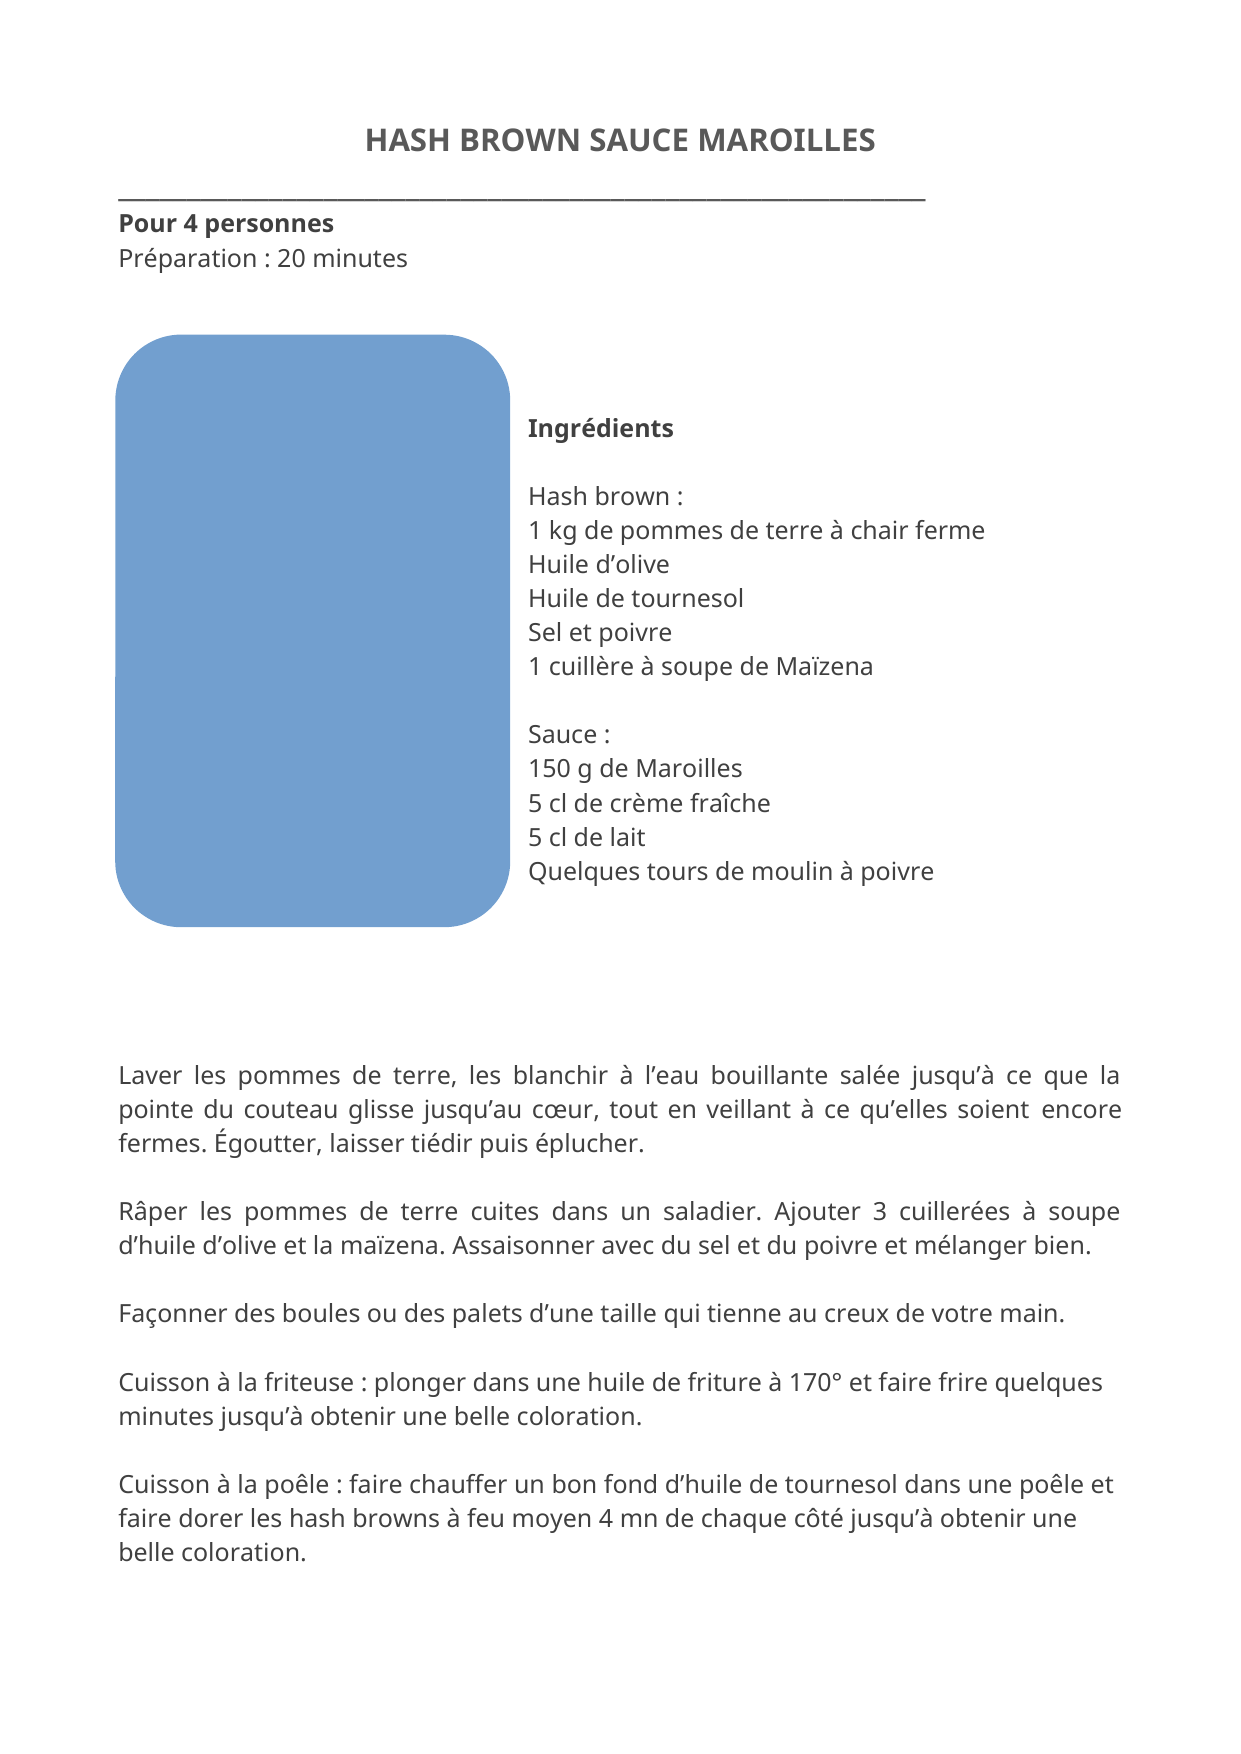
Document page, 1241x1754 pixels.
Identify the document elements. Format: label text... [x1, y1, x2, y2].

text 5 cl de lait [511, 819, 1122, 853]
text Pour 4 personnes [118, 206, 1122, 240]
text Cuisson à la friteuse : plonger dans une huile de friture à 170° et faire frire quelques minutes jusqu’à obtenir une belle coloration. [118, 1364, 1122, 1432]
text 5 cl de crème fraîche [511, 785, 1122, 819]
text Façonner des boules ou des palets d’une taille qui tienne au creux de votre main. [118, 1296, 1122, 1330]
text Cuisson à la poêle : faire chauffer un bon fond d’huile de tournesol dans une poêle et faire dorer les hash browns à feu moyen 4 mn de chaque côté jusqu’à obtenir une belle coloration. [118, 1466, 1122, 1569]
text Laver les pommes de terre, les blanchir à l’eau bouillante salée jusqu’à ce que la pointe du couteau glisse jusqu’au cœur, tout en veillant à ce qu’elles soient encore fermes. Égoutter, laisser tiédir puis éplucher. [118, 1058, 1122, 1160]
text 150 g de Maroilles [511, 751, 1122, 785]
text ___________________________________________________________ [118, 161, 1122, 206]
text hash brown sauce maroilles [118, 118, 1122, 161]
text Sel et poivre [511, 615, 1122, 649]
text Hash brown : [511, 479, 1122, 513]
text Huile d’olive [511, 547, 1122, 581]
text Préparation : 20 minutes [118, 240, 1122, 274]
text Ingrédients [511, 411, 1122, 444]
text Sauce : [511, 717, 1122, 751]
text Râper les pommes de terre cuites dans un saladier. Ajouter 3 cuillerées à soupe d’huile d’olive et la maïzena. Assaisonner avec du sel et du poivre et mélanger bien. [118, 1194, 1122, 1262]
text Huile de tournesol [511, 581, 1122, 615]
text 1 cuillère à soupe de Maïzena [511, 649, 1122, 683]
text 1 kg de pommes de terre à chair ferme [511, 513, 1122, 547]
text Quelques tours de moulin à poivre [506, 853, 1122, 887]
